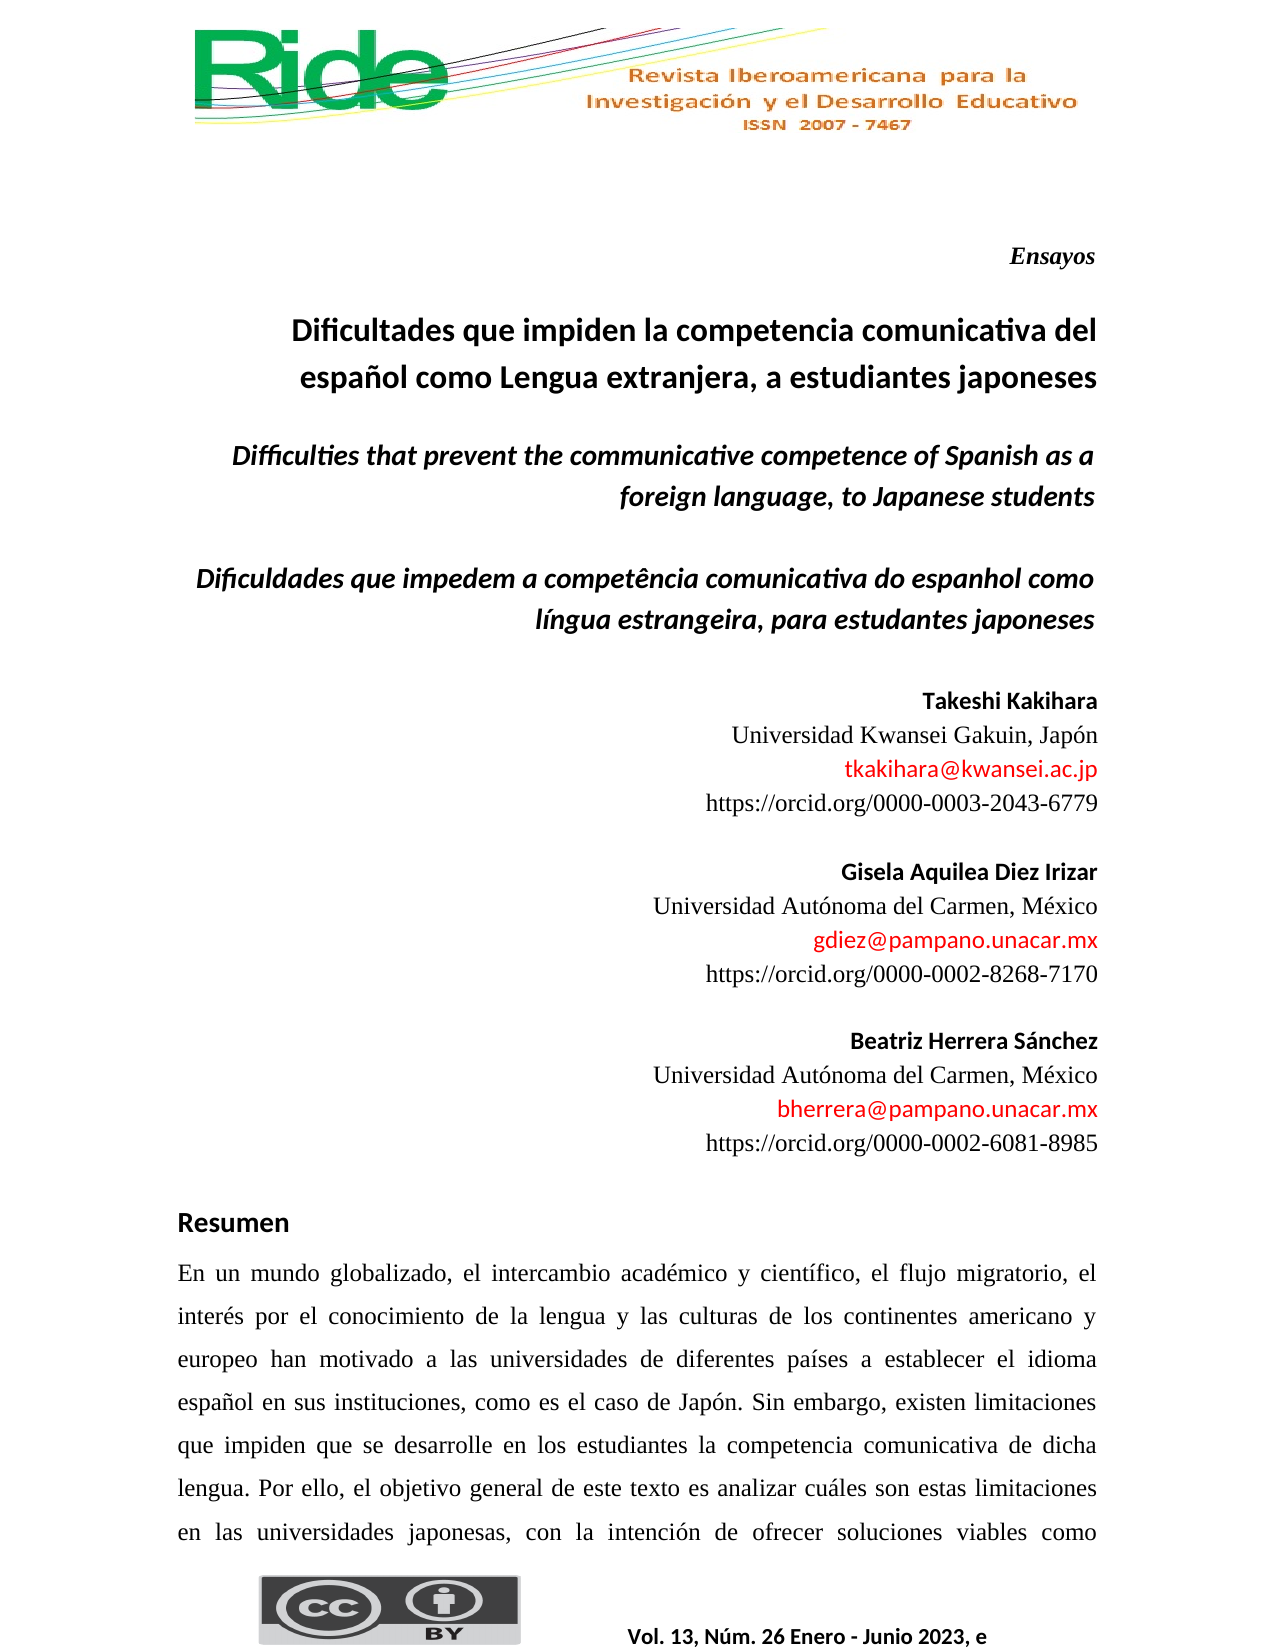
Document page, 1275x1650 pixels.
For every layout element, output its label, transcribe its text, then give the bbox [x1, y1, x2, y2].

text https://orcid.org/0000-0003-2043-6779 [177, 788, 1098, 817]
text Dificuldades que impedem a competência comunicativa do espanhol como língua estrangeira, para estudantes japoneses [177, 519, 1098, 637]
text Takeshi Kakihara [177, 685, 1098, 716]
text Ensayos [177, 241, 1098, 269]
text Dificultades que impiden la competencia comunicativa del español como Lengua extranjera, a estudiantes japoneses [177, 309, 1098, 396]
text Resumen [177, 1204, 1098, 1240]
text bherrera@pampano.unacar.mx [177, 1093, 1098, 1124]
picture [258, 1575, 521, 1645]
text Beatriz Herrera Sánchez [177, 1025, 1098, 1056]
picture [194, 28, 1081, 133]
text tkakihara@kwansei.ac.jp [177, 753, 1098, 784]
text Difficulties that prevent the communicative competence of Spanish as a foreign language, to Japanese students [177, 437, 1098, 514]
text https://orcid.org/0000-0002-8268-7170 [177, 959, 1098, 988]
text Gisela Aquilea Diez Irizar [177, 821, 1098, 887]
text Universidad Kwansei Gakuin, Japón [177, 720, 1098, 749]
text gdiez@pampano.unacar.mx [177, 924, 1098, 955]
text Universidad Autónoma del Carmen, México [177, 891, 1098, 920]
text Universidad Autónoma del Carmen, México [177, 1060, 1098, 1089]
text https://orcid.org/0000-0002-6081-8985 [177, 1128, 1098, 1157]
